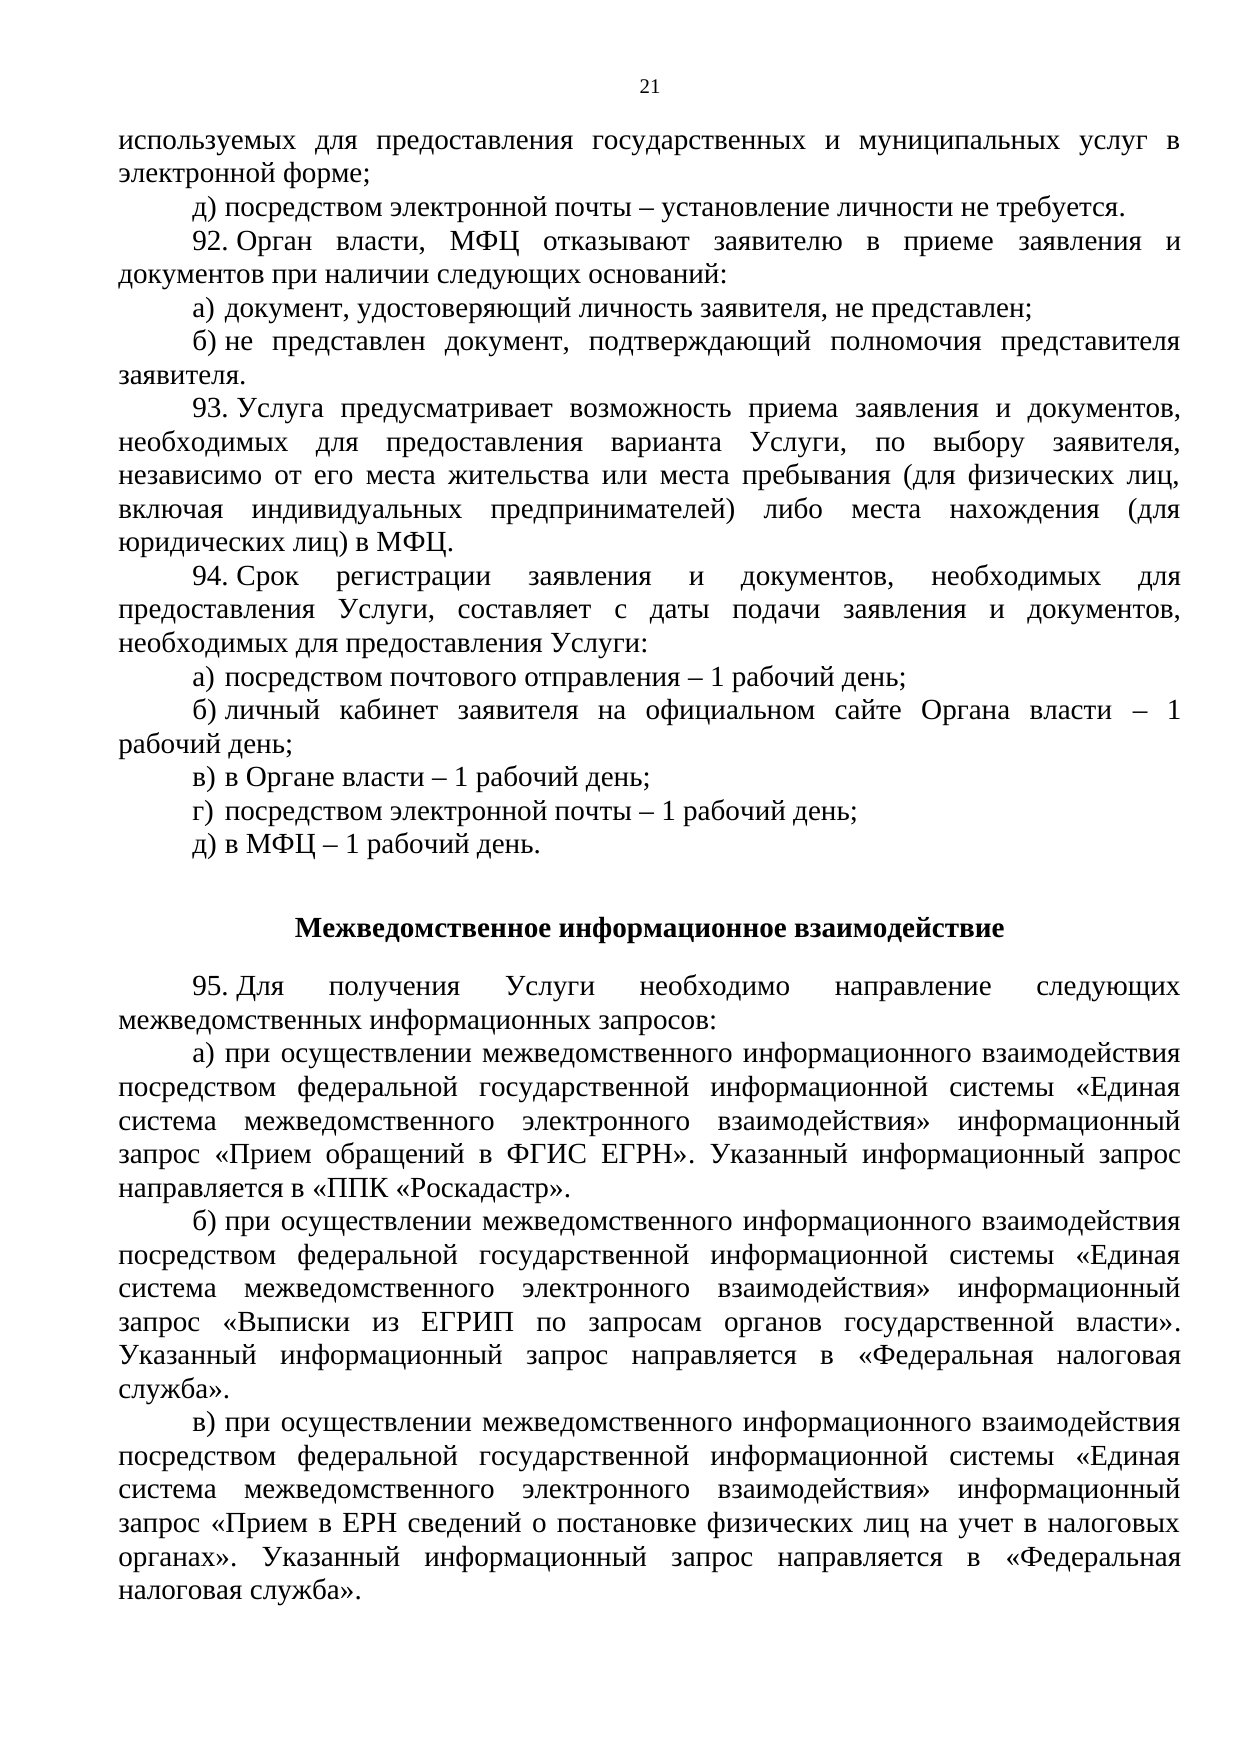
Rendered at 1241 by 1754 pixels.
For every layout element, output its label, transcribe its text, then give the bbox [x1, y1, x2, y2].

list не представлен документ, подтверждающий полномочия представителя заявителя. [118, 323, 1181, 390]
list посредством почтового отправления – 1 рабочий день; [118, 659, 1181, 692]
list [118, 122, 1181, 189]
list в МФЦ – 1 рабочий день. [118, 826, 1181, 860]
list документ, удостоверяющий личность заявителя, не представлен; [118, 290, 1181, 323]
list посредством электронной почты – установление личности не требуется. [118, 189, 1181, 223]
list Услуга предусматривает возможность приема заявления и документов, необходимых для предоставления варианта Услуги, по выбору заявителя, независимо от его места жительства или места пребывания (для физических лиц, включая индивидуальных предпринимателей) либо места нахождения (для юридических лиц) в МФЦ. [118, 390, 1181, 558]
list при осуществлении межведомственного информационного взаимодействия посредством федеральной государственной информационной системы «Единая система межведомственного электронного взаимодействия» информационный запрос «Прием обращений в ФГИС ЕГРН». Указанный информационный запрос направляется в «ППК «Роскадастр». [118, 1036, 1181, 1203]
list Для получения Услуги необходимо направление следующих межведомственных информационных запросов: [118, 968, 1181, 1036]
list при осуществлении межведомственного информационного взаимодействия посредством федеральной государственной информационной системы «Единая система межведомственного электронного взаимодействия» информационный запрос «Выписки из ЕГРИП по запросам органов государственной власти». Указанный информационный запрос направляется в «Федеральная налоговая служба». [118, 1203, 1181, 1404]
list посредством электронной почты – 1 рабочий день; [118, 793, 1181, 826]
list Орган власти, МФЦ отказывают заявителю в приеме заявления и документов при наличии следующих оснований: [118, 223, 1181, 290]
list в Органе власти – 1 рабочий день; [118, 759, 1181, 793]
list личный кабинет заявителя на официальном сайте Органа власти – 1 рабочий день; [118, 692, 1181, 759]
text Межведомственное информационное взаимодействие [118, 910, 1181, 943]
list при осуществлении межведомственного информационного взаимодействия посредством федеральной государственной информационной системы «Единая система межведомственного электронного взаимодействия» информационный запрос «Прием в ЕРН сведений о постановке физических лиц на учет в налоговых органах». Указанный информационный запрос направляется в «Федеральная налоговая служба». [118, 1404, 1181, 1606]
list Срок регистрации заявления и документов, необходимых для предоставления Услуги, составляет с даты подачи заявления и документов, необходимых для предоставления Услуги: [118, 558, 1181, 659]
